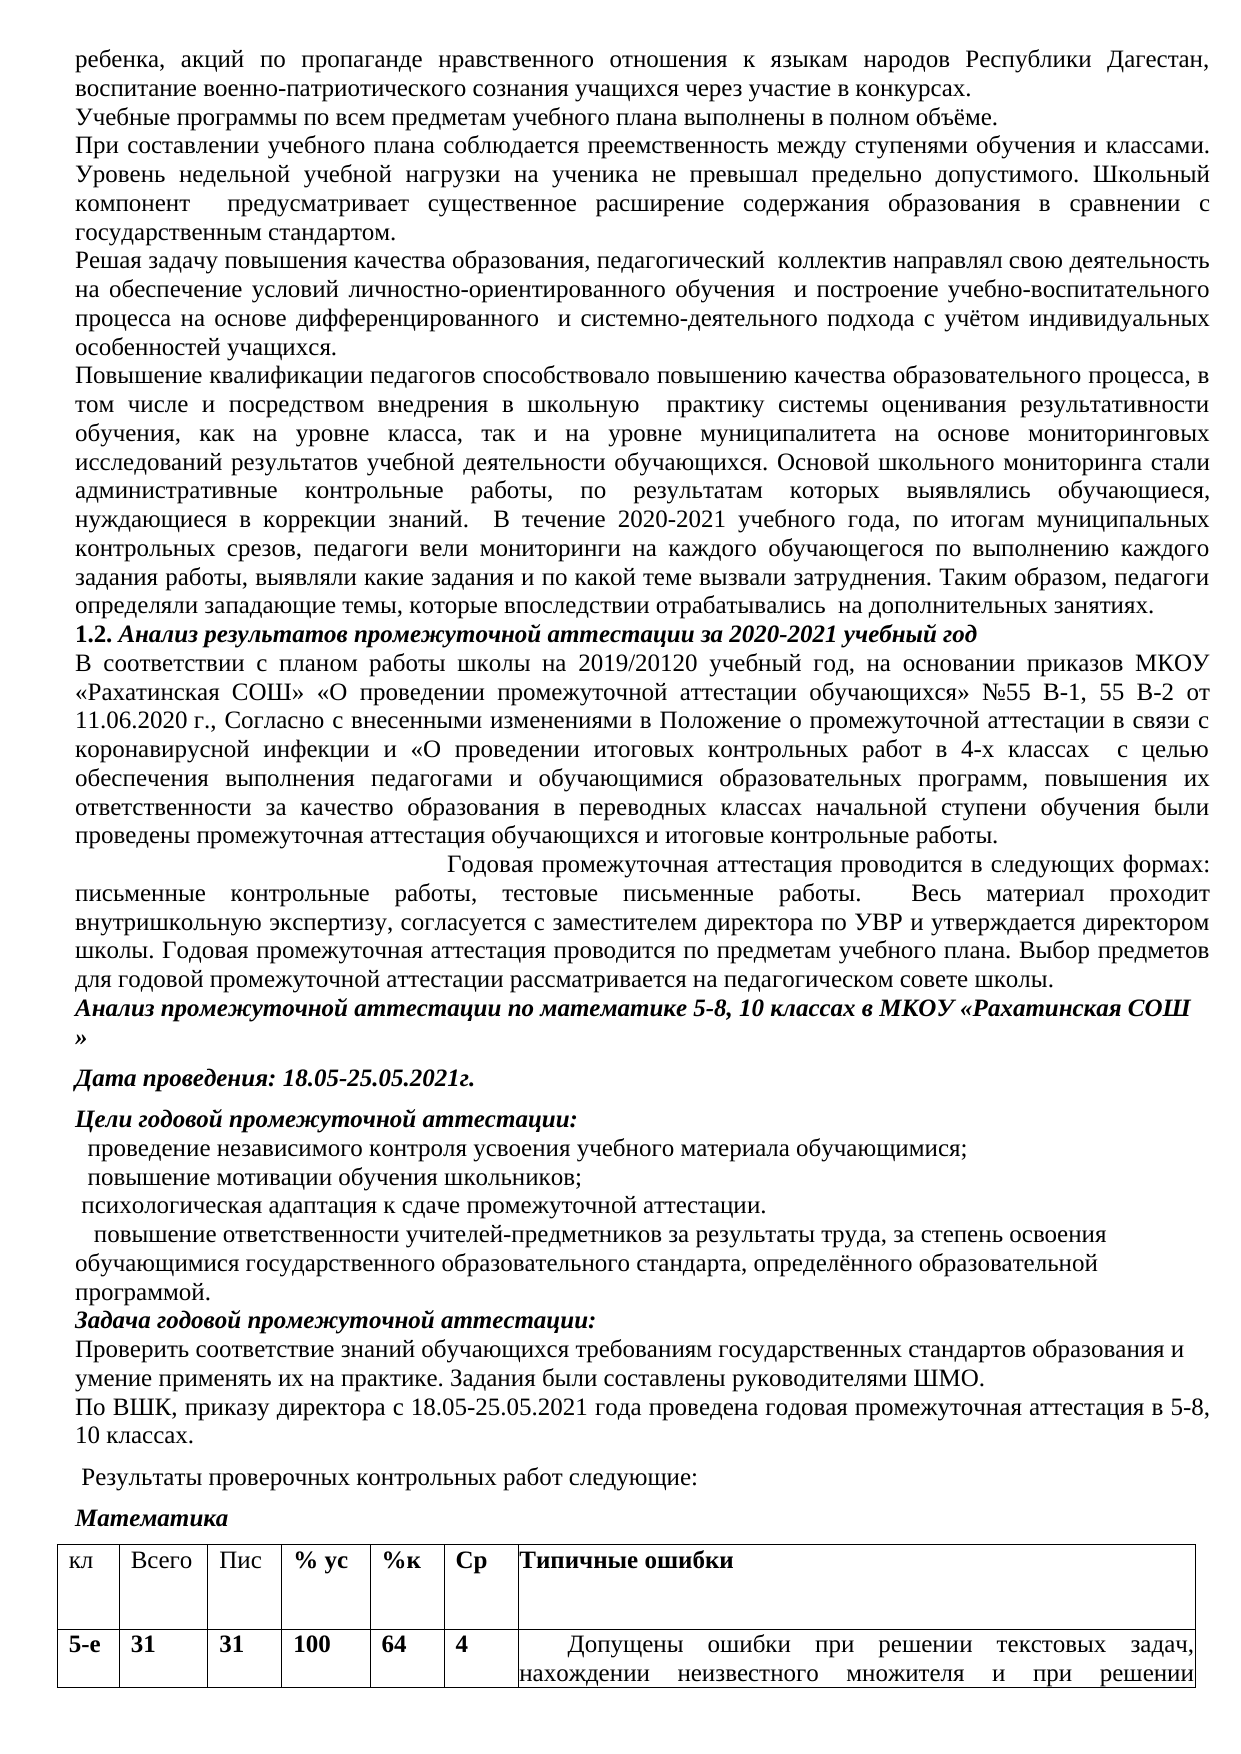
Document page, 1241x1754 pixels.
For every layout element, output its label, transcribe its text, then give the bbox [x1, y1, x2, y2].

table_header Ср [445, 1545, 518, 1628]
text 1.2. Анализ результатов промежуточной аттестации за 2020-2021 учебный год [75, 619, 1211, 648]
text Годовая промежуточная аттестация проводится в следующих формах: письменные контрольные работы, тестовые письменные работы. Весь материал проходит внутришкольную экспертизу, согласуется с заместителем директора по УВР и утверждается директором школы. Годовая промежуточная аттестация проводится по предметам учебного плана. Выбор предметов для годовой промежуточной аттестации рассматривается на педагогическом совете школы. [75, 849, 1211, 993]
text Учебные программы по всем предметам учебного плана выполнены в полном объёме. [75, 102, 1211, 131]
table_cell 5-е [58, 1630, 119, 1687]
text Математика [75, 1503, 1211, 1532]
table_header Пис [208, 1545, 281, 1628]
table_cell 31 [208, 1630, 281, 1687]
table_header кл [58, 1545, 119, 1628]
text психологическая адаптация к сдаче промежуточной аттестации. [75, 1191, 1211, 1219]
text повышение мотивации обучения школьников; [75, 1162, 1211, 1191]
text Результаты проверочных контрольных работ следующие: [75, 1462, 1211, 1491]
text Задача годовой промежуточной аттестации: [75, 1306, 1211, 1334]
table_header Типичные ошибки [519, 1545, 1195, 1628]
table_header % ус [282, 1545, 370, 1628]
table_cell 64 [371, 1630, 444, 1687]
text По ВШК, приказу директора с 18.05-25.05.2021 года проведена годовая промежуточная аттестация в 5-8, 10 классах. [75, 1392, 1211, 1449]
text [75, 44, 1211, 102]
text проведение независимого контроля усвоения учебного материала обучающимися; [75, 1133, 1211, 1162]
table_header Всего [120, 1545, 207, 1628]
text Анализ промежуточной аттестации по математике 5-8, 10 классах в МКОУ «Рахатинская СОШ » [75, 993, 1211, 1051]
table_cell 31 [120, 1630, 207, 1687]
text Повышение квалификации педагогов способствовало повышению качества образовательного процесса, в том числе и посредством внедрения в школьную практику системы оценивания результативности обучения, как на уровне класса, так и на уровне муниципалитета на основе мониторинговых исследований результатов учебной деятельности обучающихся. Основой школьного мониторинга стали административные контрольные работы, по результатам которых выявлялись обучающиеся, нуждающиеся в коррекции знаний. В течение 2020-2021 учебного года, по итогам муниципальных контрольных срезов, педагоги вели мониторинги на каждого обучающегося по выполнению каждого задания работы, выявляли какие задания и по какой теме вызвали затруднения. Таким образом, педагоги определяли западающие темы, которые впоследствии отрабатывались на дополнительных занятиях. [75, 361, 1211, 619]
text Дата проведения: 18.05-25.05.2021г. [75, 1063, 1211, 1092]
text Проверить соответствие знаний обучающихся требованиям государственных стандартов образования и умение применять их на практике. Задания были составлены руководителями ШМО. [75, 1334, 1211, 1392]
text Решая задачу повышения качества образования, педагогический коллектив направлял свою деятельность на обеспечение условий личностно-ориентированного обучения и построение учебно-воспитательного процесса на основе дифференцированного и системно-деятельного подхода с учётом индивидуальных особенностей учащихся. [75, 246, 1211, 361]
text В соответствии с планом работы школы на 2019/20120 учебный год, на основании приказов МКОУ «Рахатинская СОШ» «О проведении промежуточной аттестации обучающихся» №55 В-1, 55 В-2 от 11.06.2020 г., Согласно с внесенными изменениями в Положение о промежуточной аттестации в связи с коронавирусной инфекции и «О проведении итоговых контрольных работ в 4-х классах с целью обеспечения выполнения педагогами и обучающимися образовательных программ, повышения их ответственности за качество образования в переводных классах начальной ступени обучения были проведены промежуточная аттестация обучающихся и итоговые контрольные работы. [75, 648, 1211, 849]
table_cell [519, 1630, 1195, 1687]
text Цели годовой промежуточной аттестации: [75, 1104, 1211, 1133]
table_cell 4 [445, 1630, 518, 1687]
table_cell 100 [282, 1630, 370, 1687]
table_header %к [371, 1545, 444, 1628]
text повышение ответственности учителей-предметников за результаты труда, за степень освоения обучающимися государственного образовательного стандарта, определённого образовательной программой. [75, 1219, 1211, 1306]
text При составлении учебного плана соблюдается преемственность между ступенями обучения и классами. Уровень недельной учебной нагрузки на ученика не превышал предельно допустимого. Школьный компонент предусматривает существенное расширение содержания образования в сравнении с государственным стандартом. [75, 131, 1211, 246]
